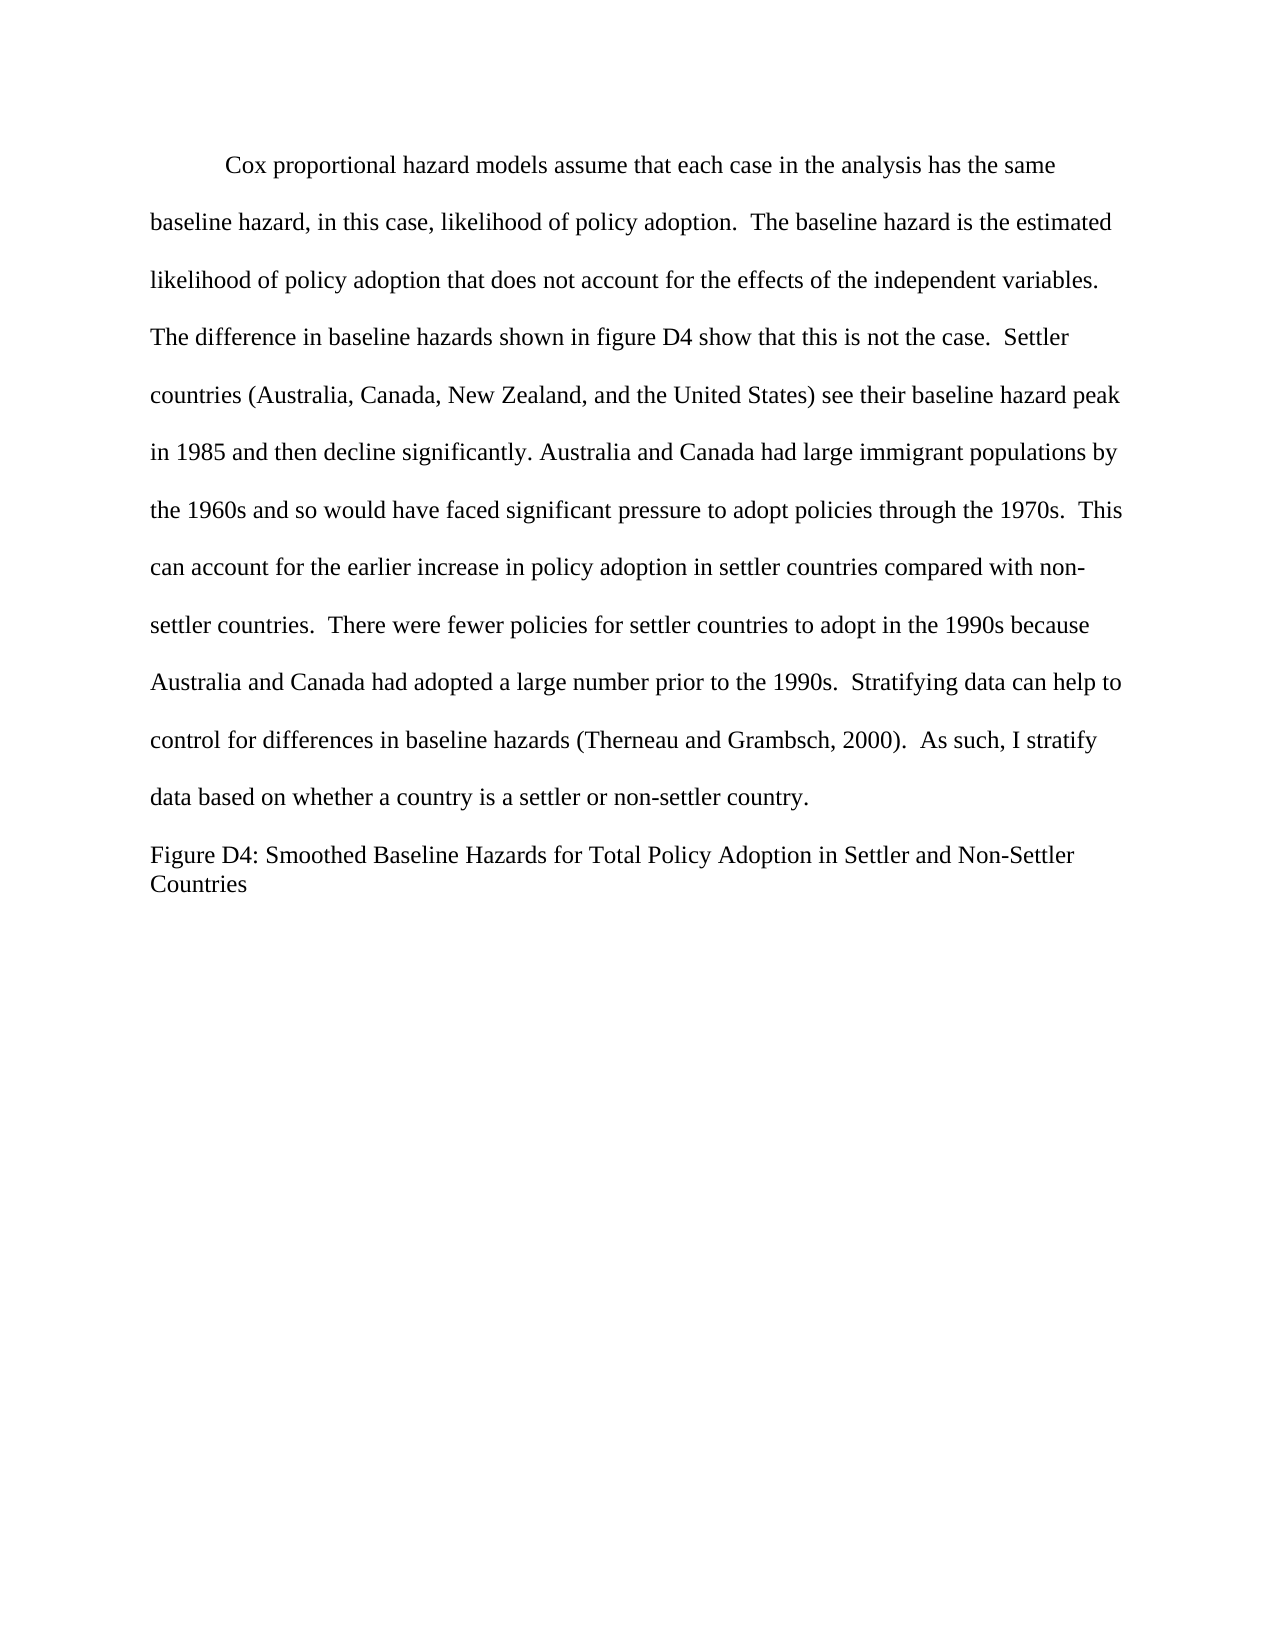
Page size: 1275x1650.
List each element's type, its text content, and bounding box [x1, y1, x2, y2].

text Figure D4: Smoothed Baseline Hazards for Total Policy Adoption in Settler and Non-Settler Countries [150, 840, 1125, 897]
text Cox proportional hazard models assume that each case in the analysis has the same baseline hazard, in this case, likelihood of policy adoption. The baseline hazard is the estimated likelihood of policy adoption that does not account for the effects of the independent variables. The difference in baseline hazards shown in figure D4 show that this is not the case. Settler countries (Australia, Canada, New Zealand, and the United States) see their baseline hazard peak in 1985 and then decline significantly. Australia and Canada had large immigrant populations by the 1960s and so would have faced significant pressure to adopt policies through the 1970s. This can account for the earlier increase in policy adoption in settler countries compared with non-settler countries. There were fewer policies for settler countries to adopt in the 1990s because Australia and Canada had adopted a large number prior to the 1990s. Stratifying data can help to control for differences in baseline hazards (Therneau and Grambsch, 2000). As such, I stratify data based on whether a country is a settler or non-settler country. [150, 150, 1125, 811]
